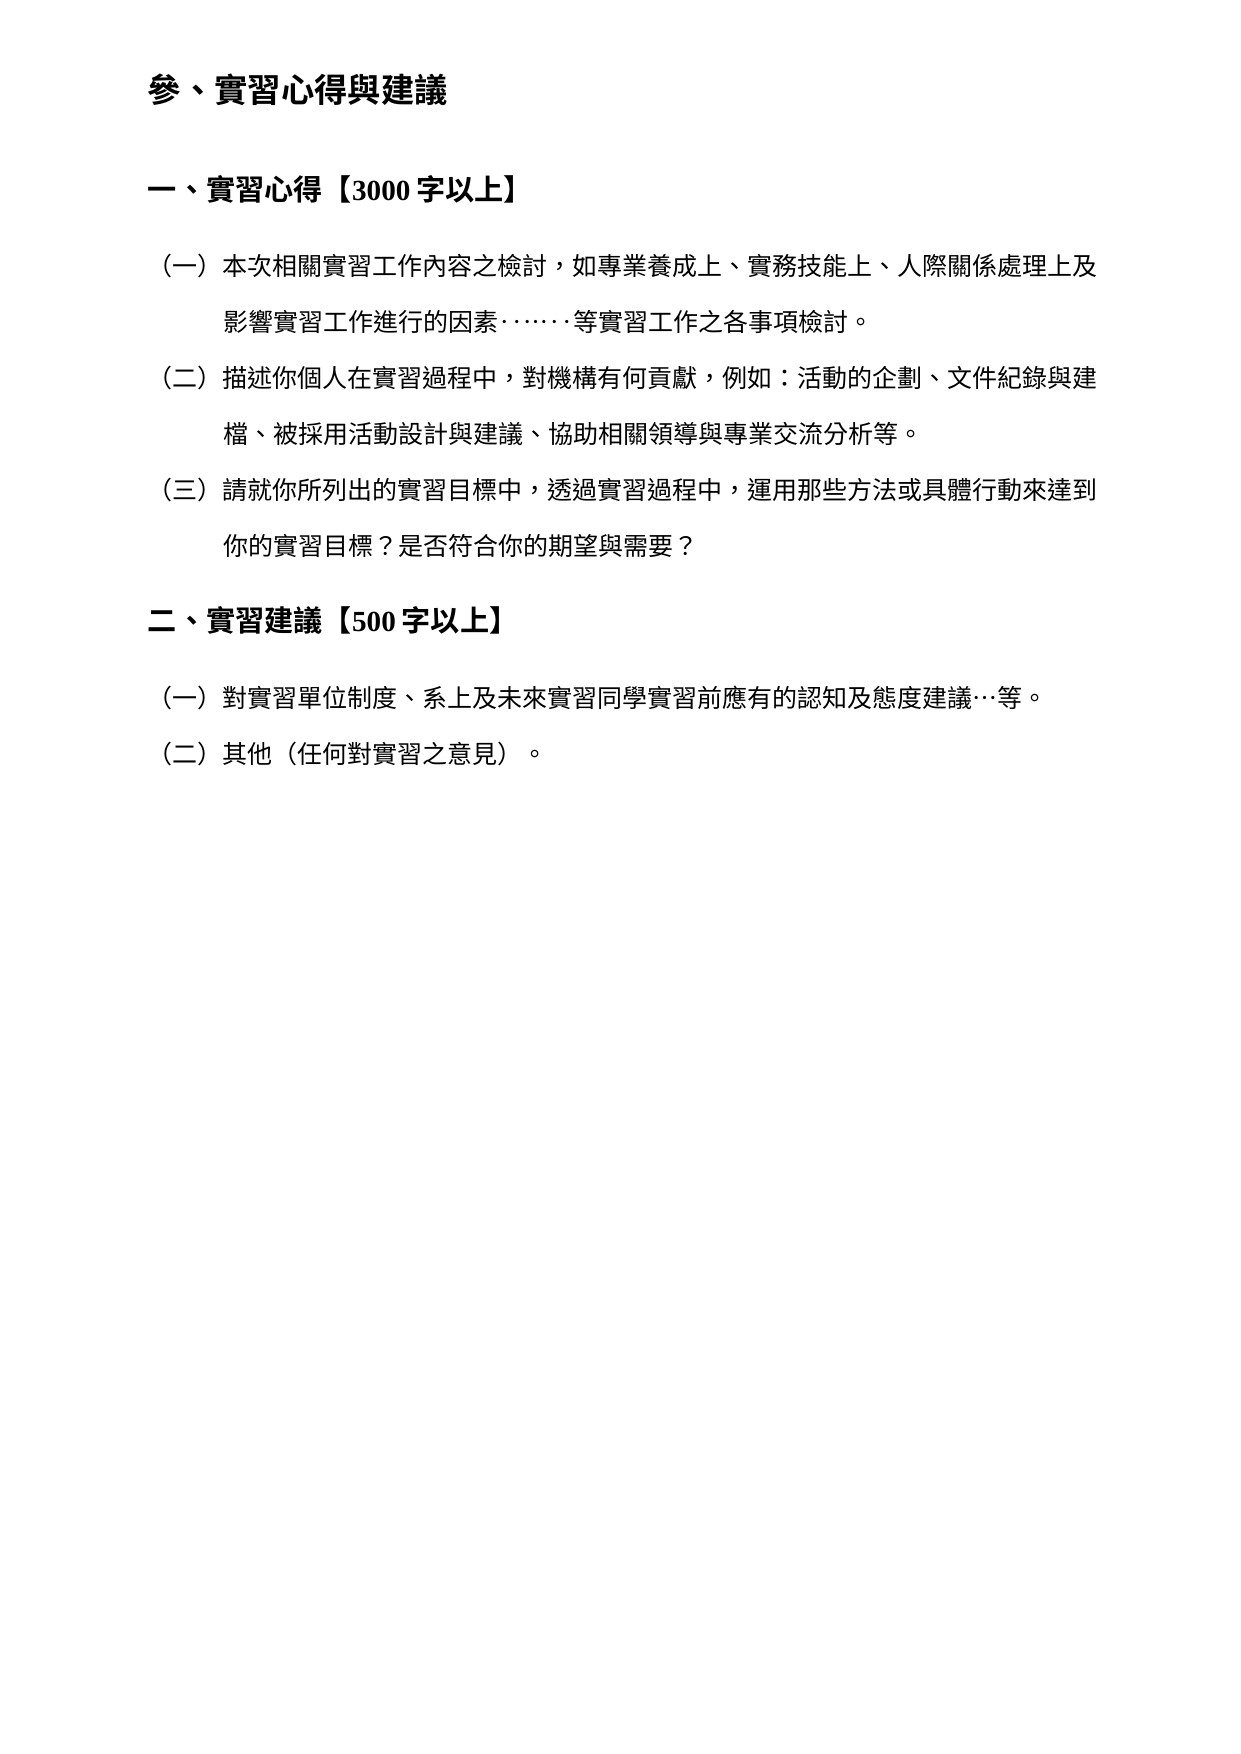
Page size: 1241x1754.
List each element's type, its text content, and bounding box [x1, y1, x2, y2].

text （一）對實習單位制度、系上及未來實習同學實習前應有的認知及態度建議…等。 [148, 678, 1122, 715]
text （二）描述你個人在實習過程中，對機構有何貢獻，例如：活動的企劃、文件紀錄與建檔、被採用活動設計與建議、協助相關領導與專業交流分析等。 [148, 358, 1122, 452]
text （三）請就你所列出的實習目標中，透過實習過程中，運用那些方法或具體行動來達到你的實習目標？是否符合你的期望與需要？ [148, 470, 1122, 563]
text 一、實習心得【3000字以上】 [148, 150, 1122, 225]
text （一）本次相關實習工作內容之檢討，如專業養成上、實務技能上、人際關係處理上及影響實習工作進行的因素‥…‥等實習工作之各事項檢討。 [148, 246, 1122, 340]
text 參、實習心得與建議 [148, 51, 1122, 126]
text （二）其他（任何對實習之意見）。 [148, 733, 1122, 771]
text 二、實習建議【500字以上】 [148, 582, 1122, 657]
